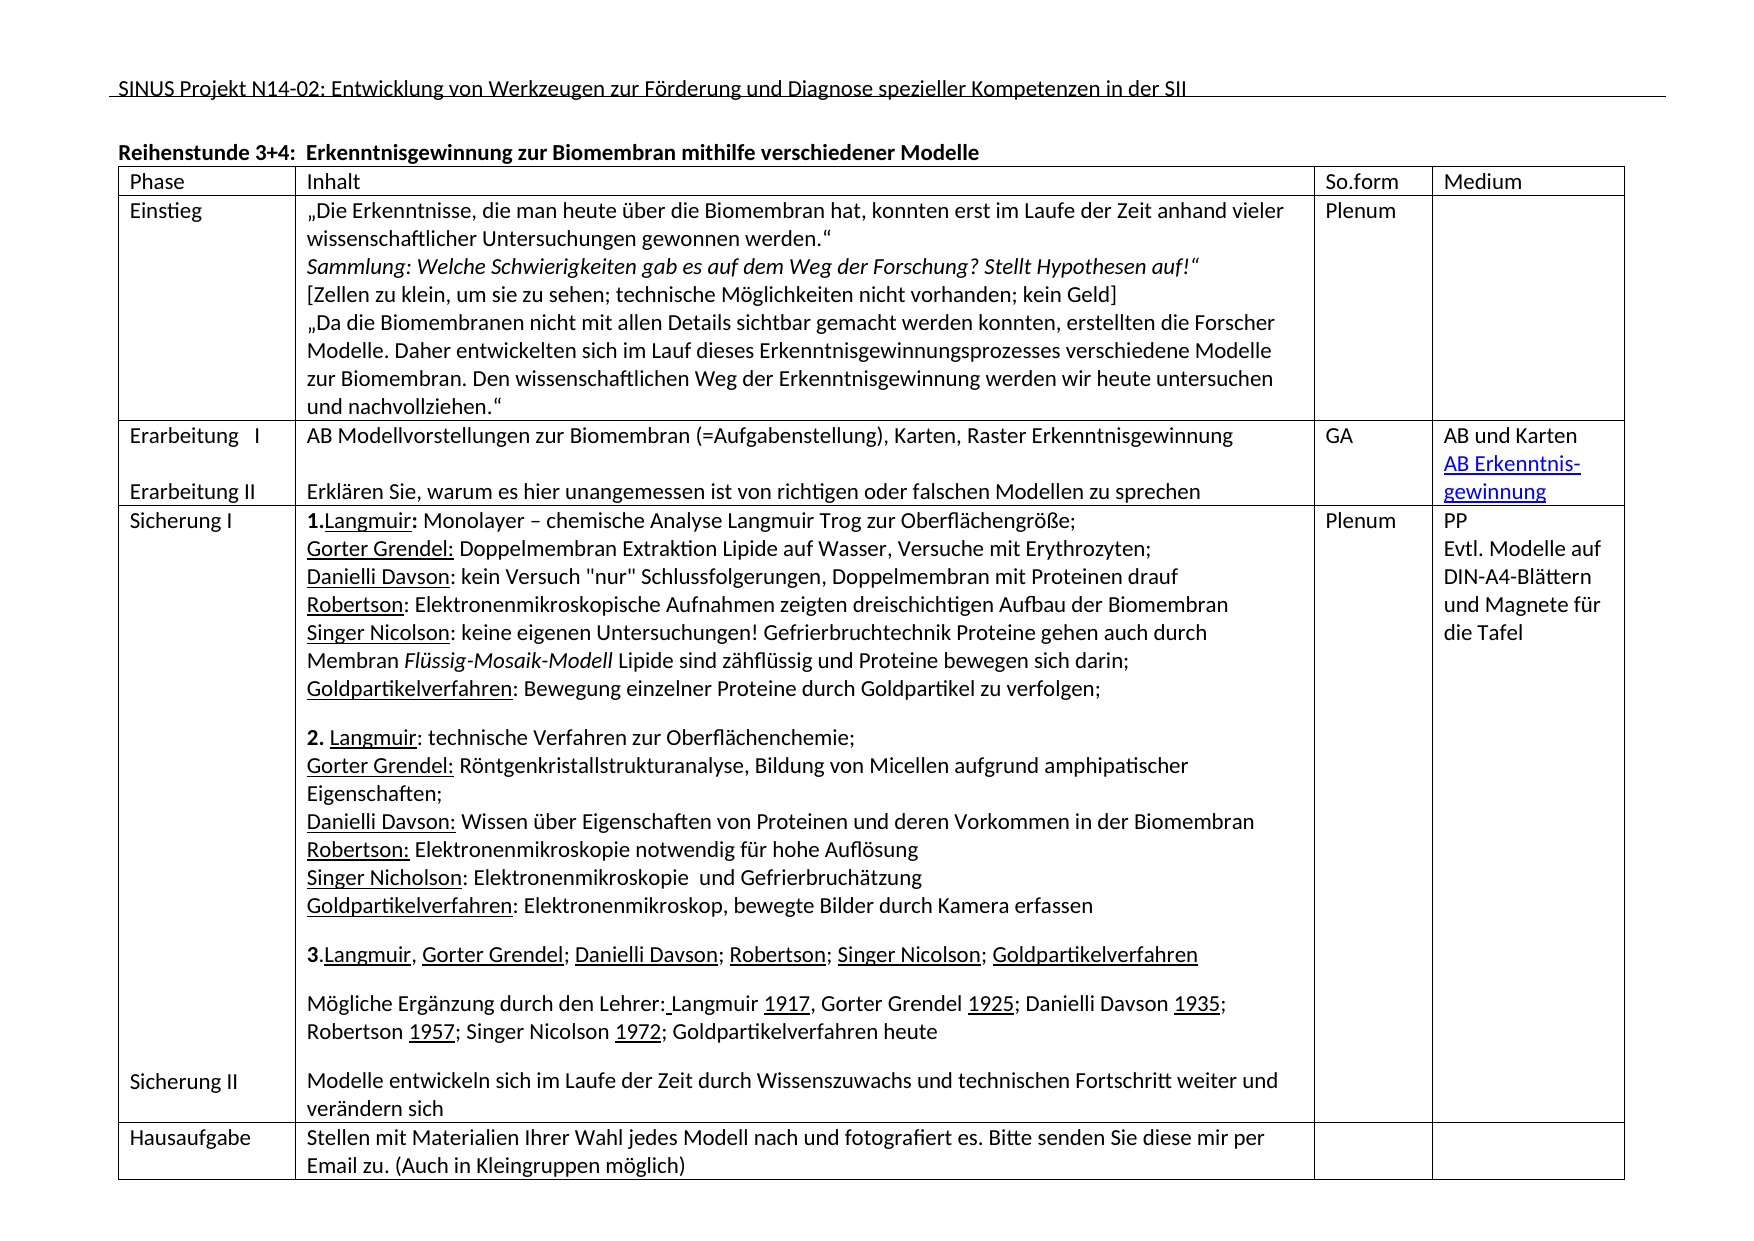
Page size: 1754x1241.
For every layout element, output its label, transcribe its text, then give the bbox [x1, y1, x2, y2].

table_header Phase [119, 167, 295, 195]
table_cell 1.Langmuir: Monolayer – chemische Analyse Langmuir Trog zur Oberflächengröße; Gorter Grendel: Doppelmembran Extraktion Lipide auf Wasser, Versuche mit Erythrozyten; Danielli Davson: kein Versuch "nur" Schlussfolgerungen, Doppelmembran mit Proteinen drauf Robertson: Elektronenmikroskopische Aufnahmen zeigten dreischichtigen Aufbau der Biomembran Singer Nicolson: keine eigenen Untersuchungen! Gefrierbruchtechnik Proteine gehen auch durch Membran Flüssig-Mosaik-Modell Lipide sind zähflüssig und Proteine bewegen sich darin; Goldpartikelverfahren: Bewegung einzelner Proteine durch Goldpartikel zu verfolgen; 2. Langmuir: technische Verfahren zur Oberflächenchemie; Gorter Grendel: Röntgenkristallstrukturanalyse, Bildung von Micellen aufgrund amphipatischer Eigenschaften; Danielli Davson: Wissen über Eigenschaften von Proteinen und deren Vorkommen in der Biomembran Robertson: Elektronenmikroskopie notwendig für hohe Auflösung Singer Nicholson: Elektronenmikroskopie und Gefrierbruchätzung Goldpartikelverfahren: Elektronenmikroskop, bewegte Bilder durch Kamera erfassen 3.Langmuir, Gorter Grendel; Danielli Davson; Robertson; Singer Nicolson; Goldpartikelverfahren Mögliche Ergänzung durch den Lehrer: Langmuir 1917, Gorter Grendel 1925; Danielli Davson 1935; Robertson 1957; Singer Nicolson 1972; Goldpartikelverfahren heute Modelle entwickeln sich im Laufe der Zeit durch Wissenszuwachs und technischen Fortschritt weiter und verändern sich [296, 506, 1314, 1122]
table_header So.form [1315, 167, 1432, 195]
table_cell GA [1315, 421, 1432, 505]
table_cell Stellen mit Materialien Ihrer Wahl jedes Modell nach und fotografiert es. Bitte senden Sie diese mir per Email zu. (Auch in Kleingruppen möglich) [296, 1123, 1314, 1179]
table_cell Plenum [1315, 506, 1432, 1122]
table_cell PP Evtl. Modelle auf DIN-A4-Blättern und Magnete für die Tafel [1433, 506, 1624, 1122]
table_cell AB und Karten AB Erkenntnis-gewinnung [1433, 421, 1624, 505]
text Reihenstunde 3+4: Erkenntnisgewinnung zur Biomembran mithilfe verschiedener Modelle [118, 138, 1606, 166]
table_cell [1315, 1123, 1432, 1179]
table_cell Plenum [1315, 196, 1432, 420]
table_cell Sicherung I Sicherung II [119, 506, 295, 1122]
table_header Inhalt [296, 167, 1314, 195]
table_cell AB Modellvorstellungen zur Biomembran (=Aufgabenstellung), Karten, Raster Erkenntnisgewinnung Erklären Sie, warum es hier unangemessen ist von richtigen oder falschen Modellen zu sprechen [296, 421, 1314, 505]
table_cell Einstieg [119, 196, 295, 420]
table_header Medium [1433, 167, 1624, 195]
table_cell [1433, 1123, 1624, 1179]
table_cell Erarbeitung I Erarbeitung II [119, 421, 295, 505]
table_cell [1433, 196, 1624, 420]
table_cell „Die Erkenntnisse, die man heute über die Biomembran hat, konnten erst im Laufe der Zeit anhand vieler wissenschaftlicher Untersuchungen gewonnen werden.“ Sammlung: Welche Schwierigkeiten gab es auf dem Weg der Forschung? Stellt Hypothesen auf!“ [Zellen zu klein, um sie zu sehen; technische Möglichkeiten nicht vorhanden; kein Geld] „Da die Biomembranen nicht mit allen Details sichtbar gemacht werden konnten, erstellten die Forscher Modelle. Daher entwickelten sich im Lauf dieses Erkenntnisgewinnungsprozesses verschiedene Modelle zur Biomembran. Den wissenschaftlichen Weg der Erkenntnisgewinnung werden wir heute untersuchen und nachvollziehen.“ [296, 196, 1314, 420]
table_cell Hausaufgabe [119, 1123, 295, 1179]
